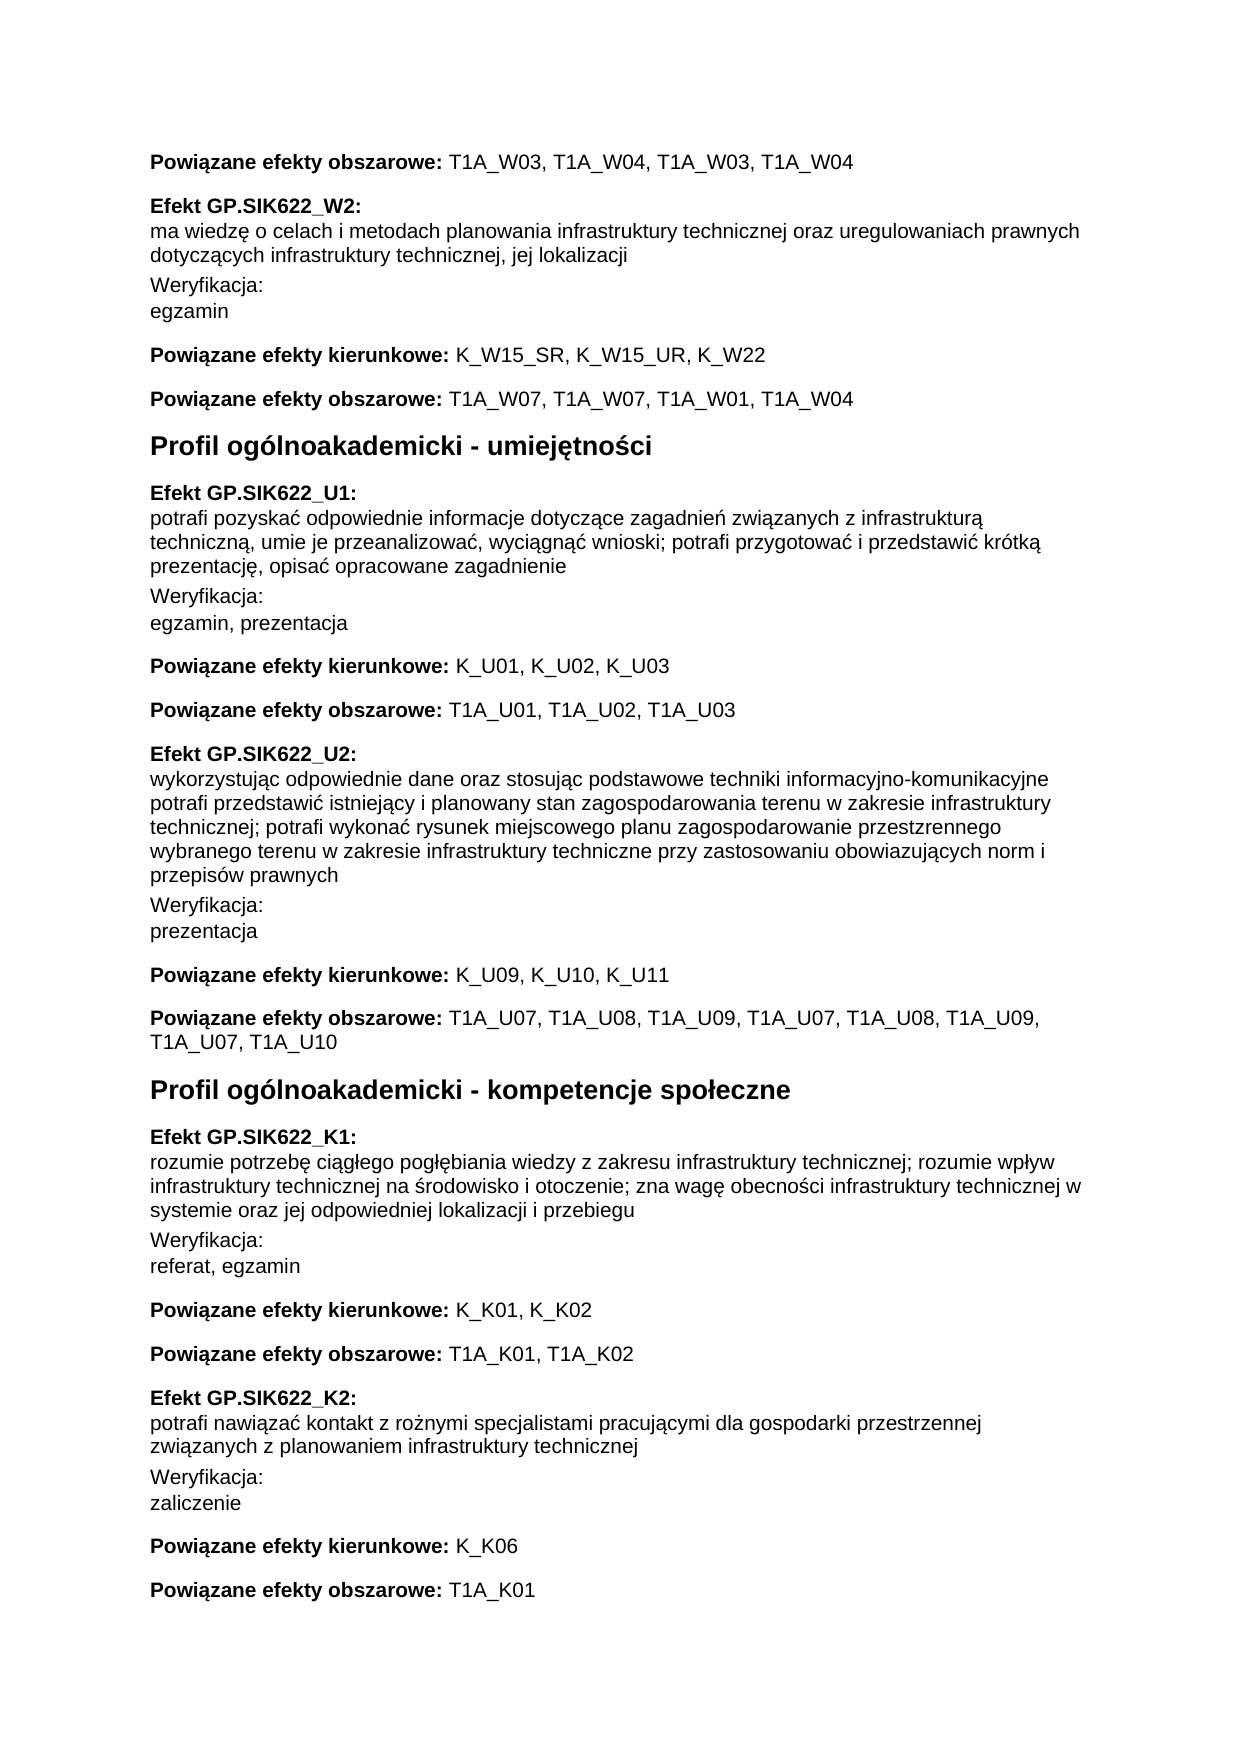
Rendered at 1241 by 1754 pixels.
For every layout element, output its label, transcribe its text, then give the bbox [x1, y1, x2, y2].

text Powiązane efekty obszarowe: T1A_K01, T1A_K02 [150, 1342, 1090, 1366]
text Efekt GP.SIK622_W2: [150, 194, 1090, 218]
text zaliczenie [150, 1491, 1090, 1514]
text Powiązane efekty kierunkowe: K_K06 [150, 1534, 1090, 1558]
text Weryfikacja: [150, 584, 1090, 608]
text prezentacja [150, 919, 1090, 943]
subtitle Profil ogólnoakademicki - kompetencje społeczne [150, 1074, 1090, 1105]
text wykorzystując odpowiednie dane oraz stosując podstawowe techniki informacyjno-komunikacyjne potrafi przedstawić istniejący i planowany stan zagospodarowania terenu w zakresie infrastruktury technicznej; potrafi wykonać rysunek miejscowego planu zagospodarowanie przestzrennego wybranego terenu w zakresie infrastruktury techniczne przy zastosowaniu obowiazujących norm i przepisów prawnych [150, 767, 1090, 886]
text Powiązane efekty kierunkowe: K_U09, K_U10, K_U11 [150, 962, 1090, 986]
text Powiązane efekty obszarowe: T1A_U07, T1A_U08, T1A_U09, T1A_U07, T1A_U08, T1A_U09, T1A_U07, T1A_U10 [150, 1006, 1090, 1054]
text Weryfikacja: [150, 893, 1090, 917]
text Weryfikacja: [150, 273, 1090, 297]
text egzamin [150, 299, 1090, 323]
text Efekt GP.SIK622_U2: [150, 742, 1090, 766]
text ma wiedzę o celach i metodach planowania infrastruktury technicznej oraz uregulowaniach prawnych dotyczących infrastruktury technicznej, jej lokalizacji [150, 219, 1090, 267]
text referat, egzamin [150, 1254, 1090, 1278]
text Powiązane efekty obszarowe: T1A_U01, T1A_U02, T1A_U03 [150, 698, 1090, 722]
text Weryfikacja: [150, 1228, 1090, 1252]
subtitle Profil ogólnoakademicki - umiejętności [150, 430, 1090, 461]
text Weryfikacja: [150, 1464, 1090, 1488]
text Powiązane efekty obszarowe: T1A_K01 [150, 1578, 1090, 1602]
text Powiązane efekty kierunkowe: K_U01, K_U02, K_U03 [150, 654, 1090, 678]
text Efekt GP.SIK622_K2: [150, 1385, 1090, 1409]
text Powiązane efekty obszarowe: T1A_W03, T1A_W04, T1A_W03, T1A_W04 [150, 150, 1090, 174]
text potrafi nawiązać kontakt z rożnymi specjalistami pracującymi dla gospodarki przestrzennej związanych z planowaniem infrastruktury technicznej [150, 1410, 1090, 1458]
text Powiązane efekty kierunkowe: K_W15_SR, K_W15_UR, K_W22 [150, 343, 1090, 367]
text Efekt GP.SIK622_K1: [150, 1125, 1090, 1149]
text Powiązane efekty obszarowe: T1A_W07, T1A_W07, T1A_W01, T1A_W04 [150, 386, 1090, 410]
text potrafi pozyskać odpowiednie informacje dotyczące zagadnień związanych z infrastrukturą techniczną, umie je przeanalizować, wyciągnąć wnioski; potrafi przygotować i przedstawić krótką prezentację, opisać opracowane zagadnienie [150, 506, 1090, 578]
text Efekt GP.SIK622_U1: [150, 481, 1090, 505]
text rozumie potrzebę ciągłego pogłębiania wiedzy z zakresu infrastruktury technicznej; rozumie wpływ infrastruktury technicznej na środowisko i otoczenie; zna wagę obecności infrastruktury technicznej w systemie oraz jej odpowiedniej lokalizacji i przebiegu [150, 1150, 1090, 1222]
text Powiązane efekty kierunkowe: K_K01, K_K02 [150, 1298, 1090, 1322]
text egzamin, prezentacja [150, 610, 1090, 634]
